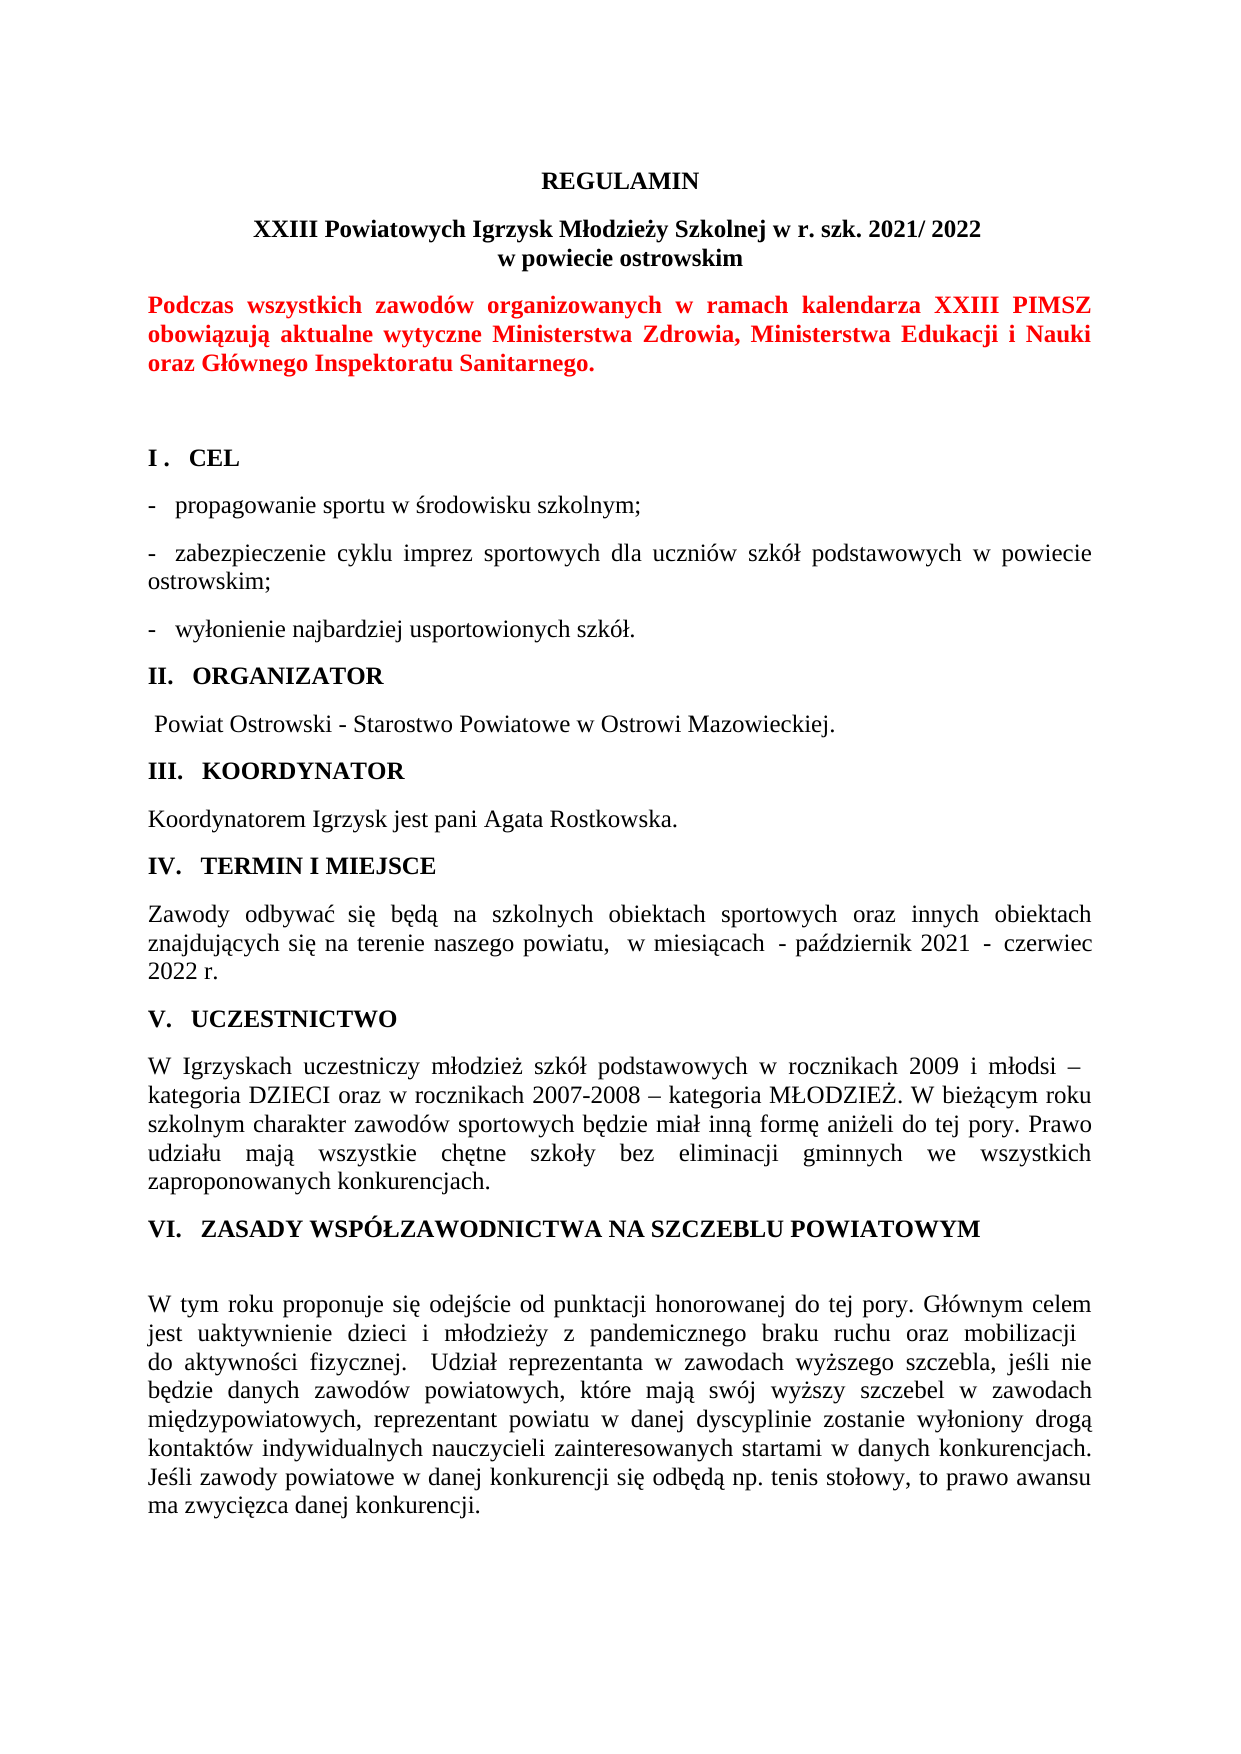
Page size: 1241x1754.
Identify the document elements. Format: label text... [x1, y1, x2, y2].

text Podczas wszystkich zawodów organizowanych w ramach kalendarza XXIII PIMSZ obowiązują aktualne wytyczne Ministerstwa Zdrowia, Ministerstwa Edukacji i Nauki oraz Głównego Inspektoratu Sanitarnego. [148, 290, 1093, 376]
text REGULAMIN [148, 166, 1093, 195]
text Koordynatorem Igrzysk jest pani Agata Rostkowska. [148, 804, 1093, 833]
text III. KOORDYNATOR [148, 756, 1093, 785]
text - wyłonienie najbardziej usportowionych szkół. [148, 614, 1093, 643]
text V. UCZESTNICTWO [148, 1004, 1093, 1033]
text Powiat Ostrowski - Starostwo Powiatowe w Ostrowi Mazowieckiej. [148, 709, 1093, 738]
text XXIII Powiatowych Igrzysk Młodzieży Szkolnej w r. szk. 2021/ 2022 w powiecie ostrowskim [148, 214, 1093, 271]
text - propagowanie sportu w środowisku szkolnym; [148, 490, 1093, 519]
text - zabezpieczenie cyklu imprez sportowych dla uczniów szkół podstawowych w powiecie ostrowskim; [148, 538, 1093, 595]
text W tym roku proponuje się odejście od punktacji honorowanej do tej pory. Głównym celem jest uaktywnienie dzieci i młodzieży z pandemicznego braku ruchu oraz mobilizacji do aktywności fizycznej. Udział reprezentanta w zawodach wyższego szczebla, jeśli nie będzie danych zawodów powiatowych, które mają swój wyższy szczebel w zawodach międzypowiatowych, reprezentant powiatu w danej dyscyplinie zostanie wyłoniony drogą kontaktów indywidualnych nauczycieli zainteresowanych startami w danych konkurencjach. Jeśli zawody powiatowe w danej konkurencji się odbędą np. tenis stołowy, to prawo awansu ma zwycięzca danej konkurencji. [148, 1289, 1093, 1519]
text II. ORGANIZATOR [148, 661, 1093, 690]
text IV. TERMIN I MIEJSCE [148, 851, 1093, 880]
text Zawody odbywać się będą na szkolnych obiektach sportowych oraz innych obiektach znajdujących się na terenie naszego powiatu, w miesiącach - październik 2021 - czerwiec 2022 r. [148, 899, 1093, 985]
text VI. ZASADY WSPÓŁZAWODNICTWA NA SZCZEBLU POWIATOWYM [148, 1214, 1093, 1271]
text W Igrzyskach uczestniczy młodzież szkół podstawowych w rocznikach 2009 i młodsi – kategoria DZIECI oraz w rocznikach 2007-2008 – kategoria MŁODZIEŻ. W bieżącym roku szkolnym charakter zawodów sportowych będzie miał inną formę aniżeli do tej pory. Prawo udziału mają wszystkie chętne szkoły bez eliminacji gminnych we wszystkich zaproponowanych konkurencjach. [148, 1051, 1093, 1195]
text I . CEL [148, 443, 1093, 471]
